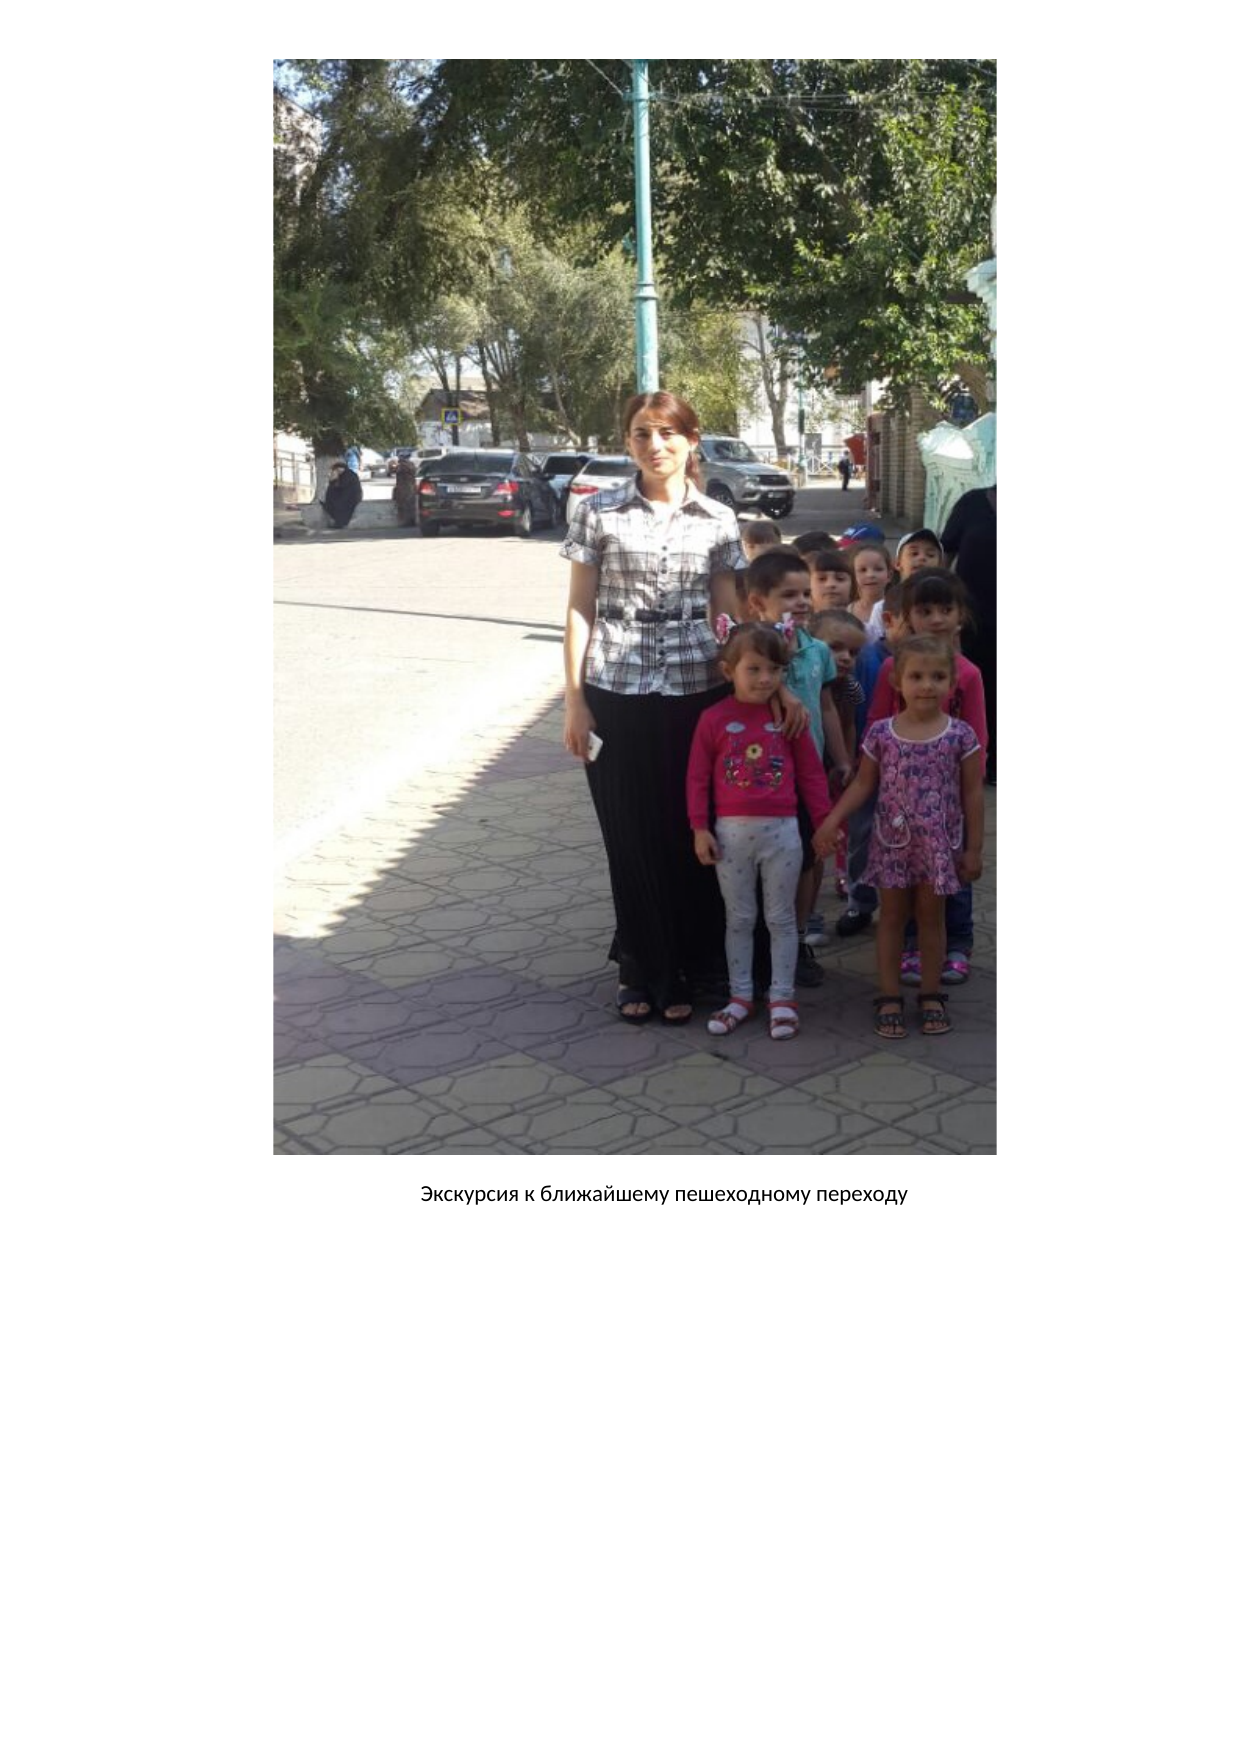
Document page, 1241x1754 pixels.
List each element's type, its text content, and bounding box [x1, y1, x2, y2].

text Экскурсия к ближайшему пешеходному переходу [177, 1179, 1152, 1207]
picture [273, 59, 997, 1155]
